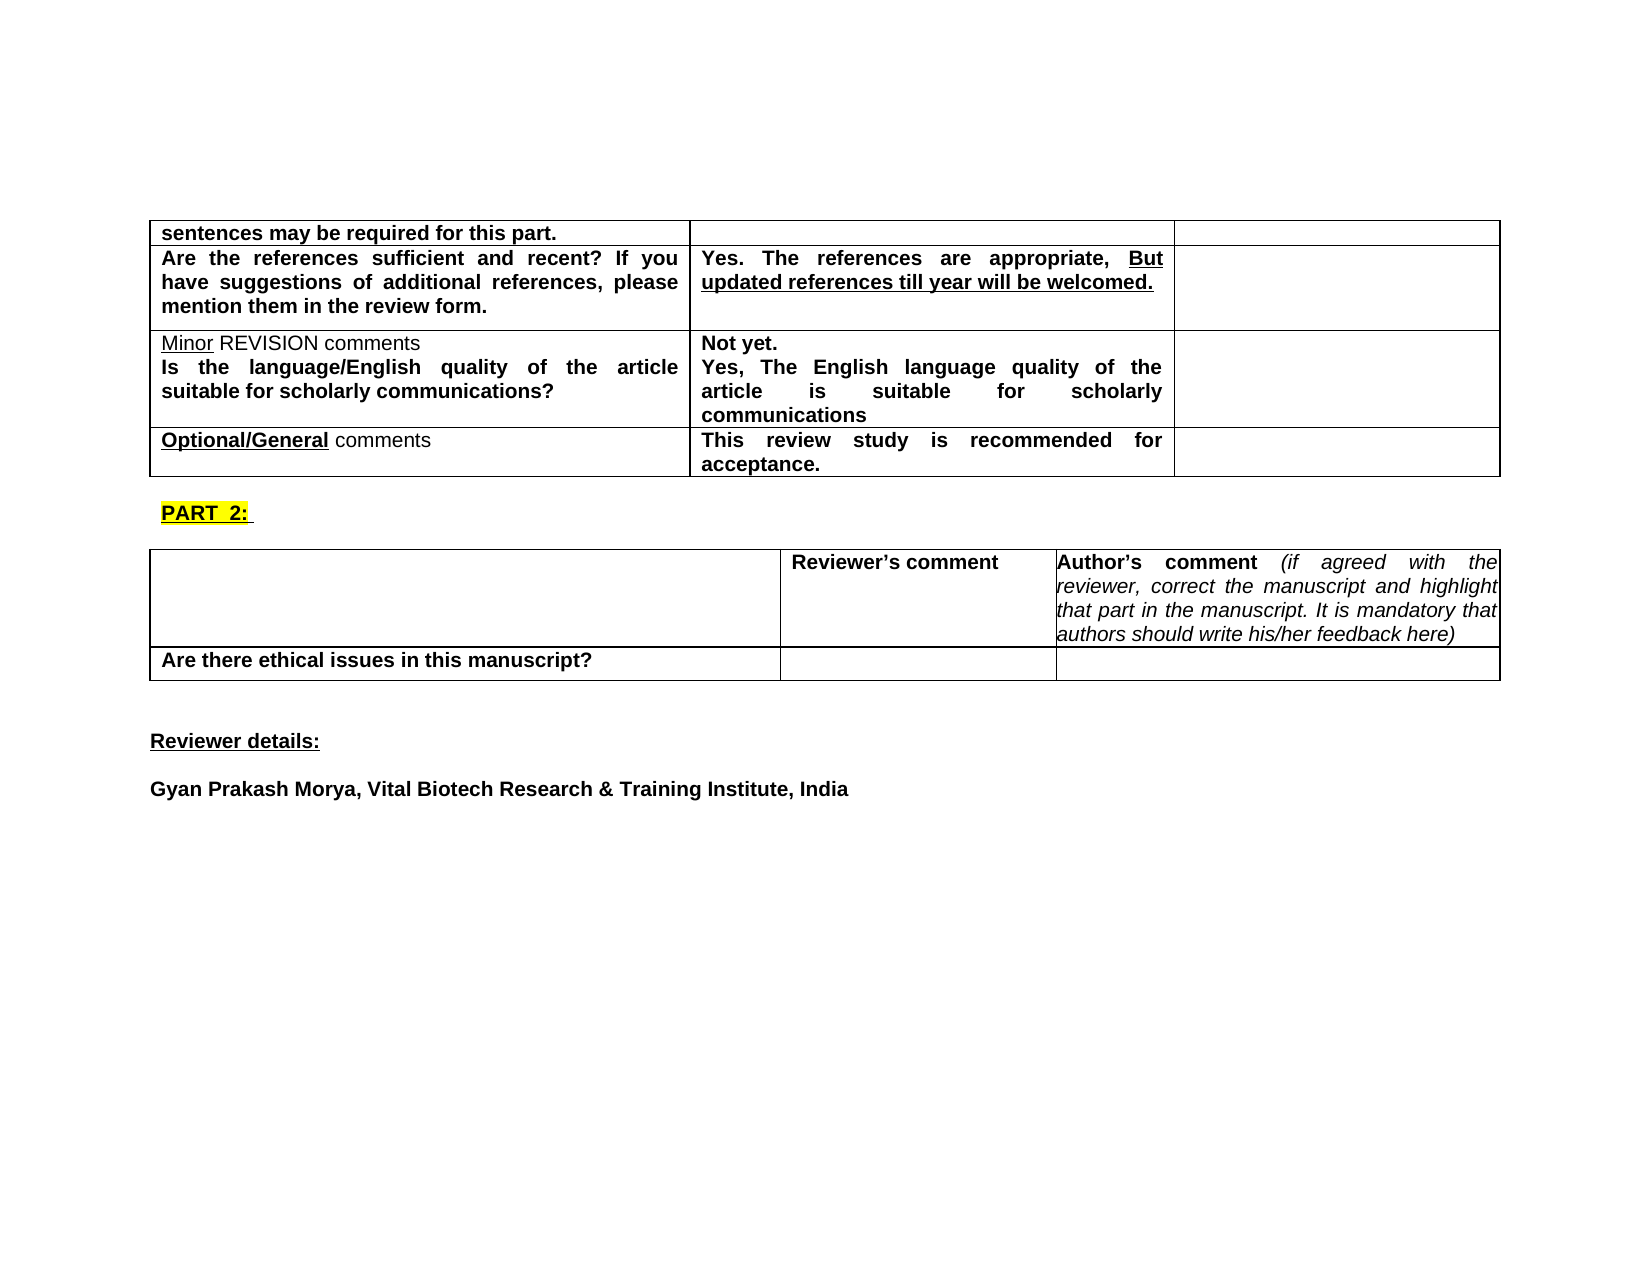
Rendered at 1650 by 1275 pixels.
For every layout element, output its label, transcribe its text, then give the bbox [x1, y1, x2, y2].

table_cell [1175, 246, 1499, 330]
table_cell [1175, 331, 1499, 427]
table_cell [1175, 428, 1499, 476]
table_cell Reviewer’s comment [781, 550, 1056, 646]
table_cell Optional/General comments [151, 428, 689, 476]
text Reviewer details: [150, 729, 1500, 753]
table_cell Are the references sufficient and recent? If you have suggestions of additional references, please mention them in the review form. [151, 246, 689, 330]
table_cell [1057, 648, 1499, 680]
table_cell Not yet. Yes, The English language quality of the article is suitable for scholarly communications [691, 331, 1174, 427]
table_cell [781, 648, 1056, 680]
table_cell Yes. The references are appropriate, But updated references till year will be welcomed. [691, 246, 1174, 330]
table_cell [1175, 221, 1499, 245]
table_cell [151, 221, 689, 245]
table_cell [151, 550, 780, 646]
table_cell Are there ethical issues in this manuscript? [151, 648, 780, 680]
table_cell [691, 221, 1174, 245]
table_cell Author’s comment (if agreed with the reviewer, correct the manuscript and highlight that part in the manuscript. It is mandatory that authors should write his/her feedback here) [1057, 550, 1499, 646]
table_cell Minor REVISION comments Is the language/English quality of the article suitable for scholarly communications? [151, 331, 689, 427]
table_cell This review study is recommended for acceptance. [691, 428, 1174, 476]
table_header PART 2: [150, 501, 1500, 549]
text Gyan Prakash Morya, Vital Biotech Research & Training Institute, India [150, 777, 1500, 801]
